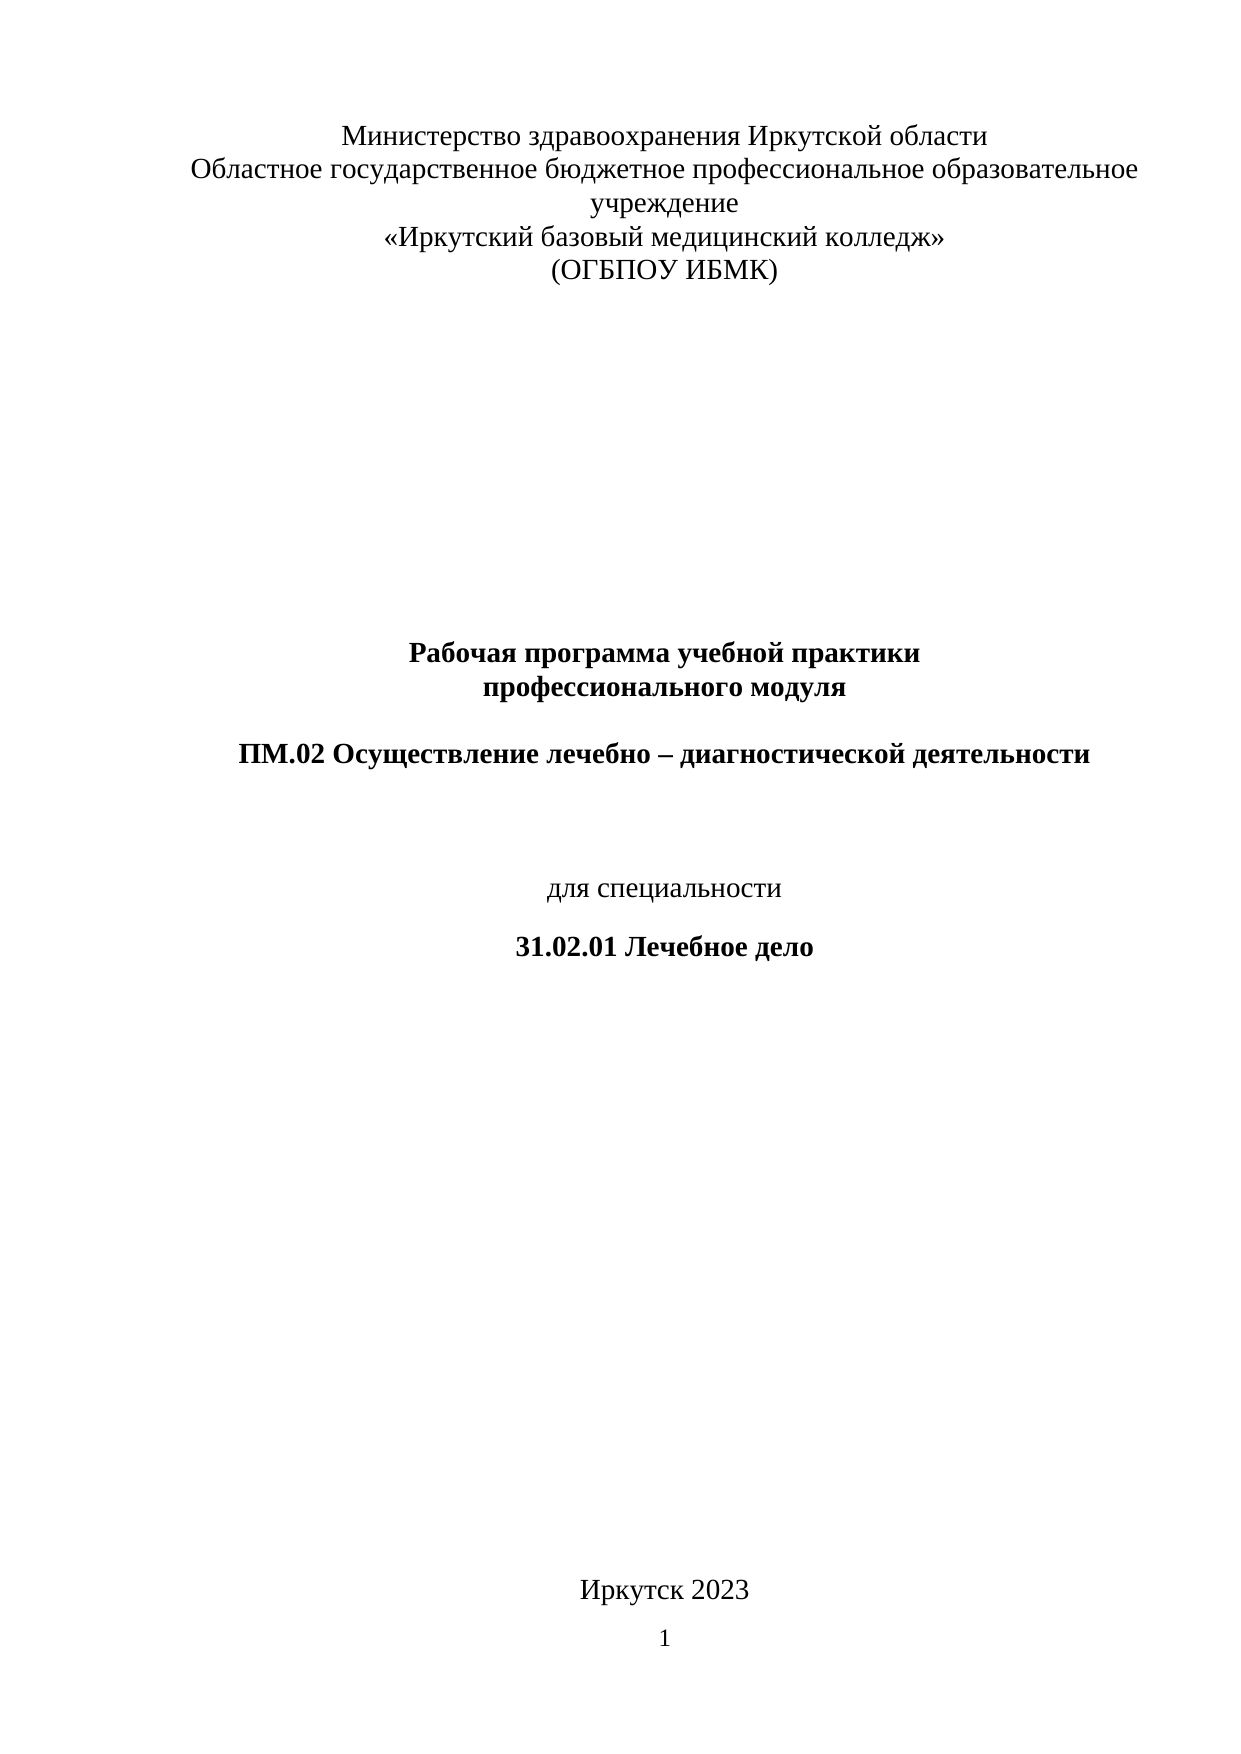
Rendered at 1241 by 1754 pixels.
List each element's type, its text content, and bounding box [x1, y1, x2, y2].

text профессионального модуля [177, 669, 1152, 703]
text ПМ.02 Осуществление лечебно – диагностической деятельности [177, 736, 1152, 770]
text «Иркутский базовый медицинский колледж» [177, 219, 1152, 252]
text (ОГБПОУ ИБМК) [177, 252, 1152, 286]
text 31.02.01 Лечебное дело [177, 929, 1152, 962]
text Министерство здравоохранения Иркутской области [177, 118, 1152, 152]
text для специальности [177, 870, 1152, 904]
text Областное государственное бюджетное профессиональное образовательное учреждение [177, 152, 1152, 219]
text Иркутск 2023 [177, 1572, 1152, 1606]
text Рабочая программа учебной практики [177, 636, 1152, 669]
